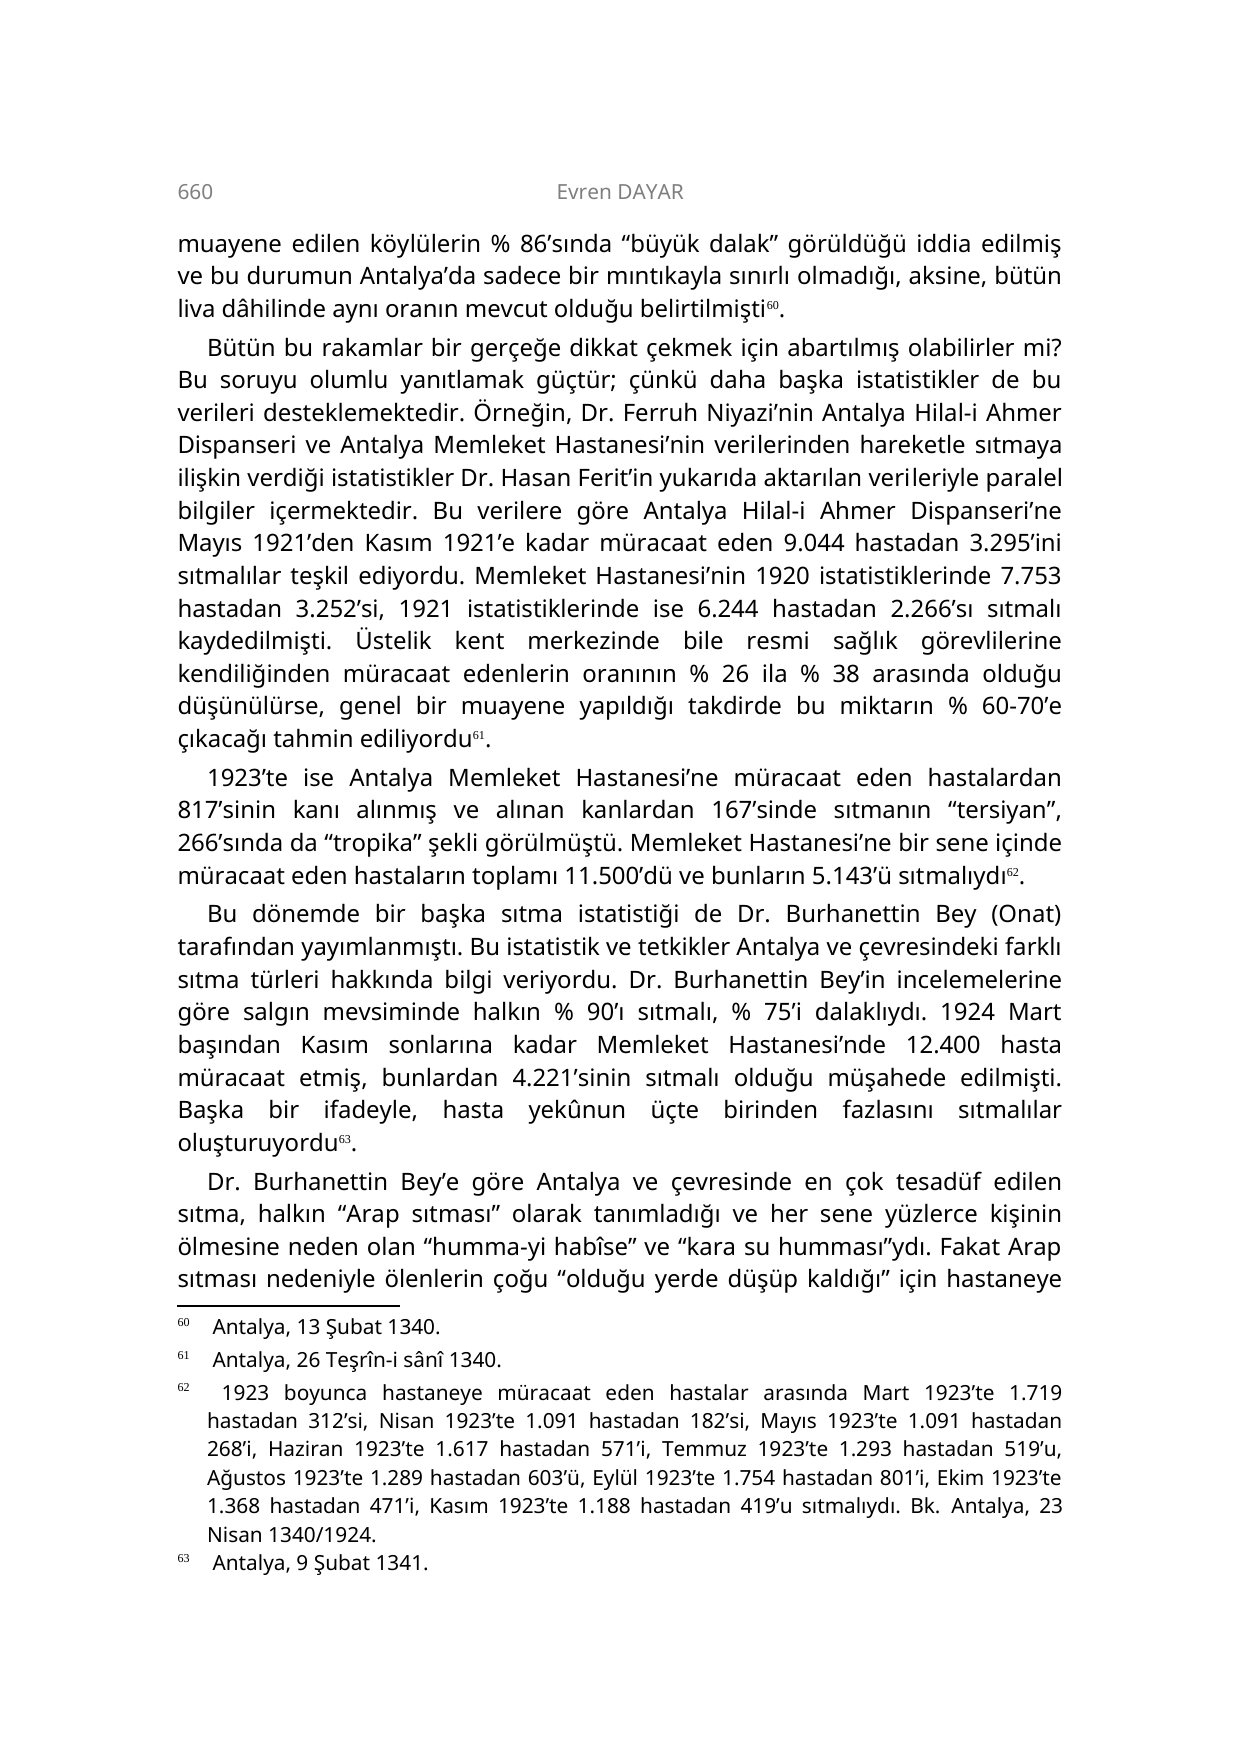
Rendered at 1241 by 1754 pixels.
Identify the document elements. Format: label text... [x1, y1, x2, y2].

text Bu dönemde bir başka sıtma istatistiği de Dr. Burhanettin Bey (Onat) tarafından yayımlanmıştı. Bu istatistik ve tetkikler Antalya ve çevresindeki farklı sıtma türleri hakkında bilgi veriyordu. Dr. Burhanettin Bey’in incelemelerine göre salgın mevsiminde halkın % 90’ı sıtmalı, % 75’i dalaklıydı. 1924 Mart başından Kasım sonlarına kadar Memleket Hastanesi’nde 12.400 hasta müracaat etmiş, bunlardan 4.221’sinin sıtmalı olduğu müşahede edilmişti. Başka bir ifadeyle, hasta yekûnun üçte birinden fazlasını sıtmalılar oluşturuyordu. [177, 897, 1063, 1158]
text 1923’te ise Antalya Memleket Hastanesi’ne müracaat eden hastalardan 817’sinin kanı alınmış ve alınan kanlardan 167’sinde sıtmanın “tersiyan”, 266’sında da “tropika” şekli görülmüştü. Memleket Hastanesi’ne bir sene içinde müracaat eden hastaların toplamı 11.500’dü ve bunların 5.143’ü sıtmalıydı. [177, 761, 1063, 891]
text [177, 226, 1063, 324]
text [177, 1164, 1063, 1295]
text Bütün bu rakamlar bir gerçeğe dikkat çekmek için abartılmış olabilirler mi? Bu soruyu olumlu yanıtlamak güçtür; çünkü daha başka istatistikler de bu verileri desteklemektedir. Örneğin, Dr. Ferruh Niyazi’nin Antalya Hilal-i Ahmer Dispanseri ve Antalya Memleket Hastanesi’nin verilerinden hareketle sıtmaya ilişkin verdiği istatistikler Dr. Hasan Ferit’in yukarıda aktarılan verileriyle paralel bilgiler içermektedir. Bu verilere göre Antalya Hilal-i Ahmer Dispanseri’ne Mayıs 1921’den Kasım 1921’e kadar müracaat eden 9.044 hastadan 3.295’ini sıtmalılar teşkil ediyordu. Memleket Hastanesi’nin 1920 istatistiklerinde 7.753 hastadan 3.252’si, 1921 istatistiklerinde ise 6.244 hastadan 2.266’sı sıtmalı kaydedilmişti. Üstelik kent merkezinde bile resmi sağlık görevlilerine kendiliğinden müracaat edenlerin oranının % 26 ila % 38 arasında olduğu düşünülürse, genel bir muayene yapıldığı takdirde bu miktarın % 60-70’e çıkacağı tahmin ediliyordu. [177, 331, 1063, 754]
